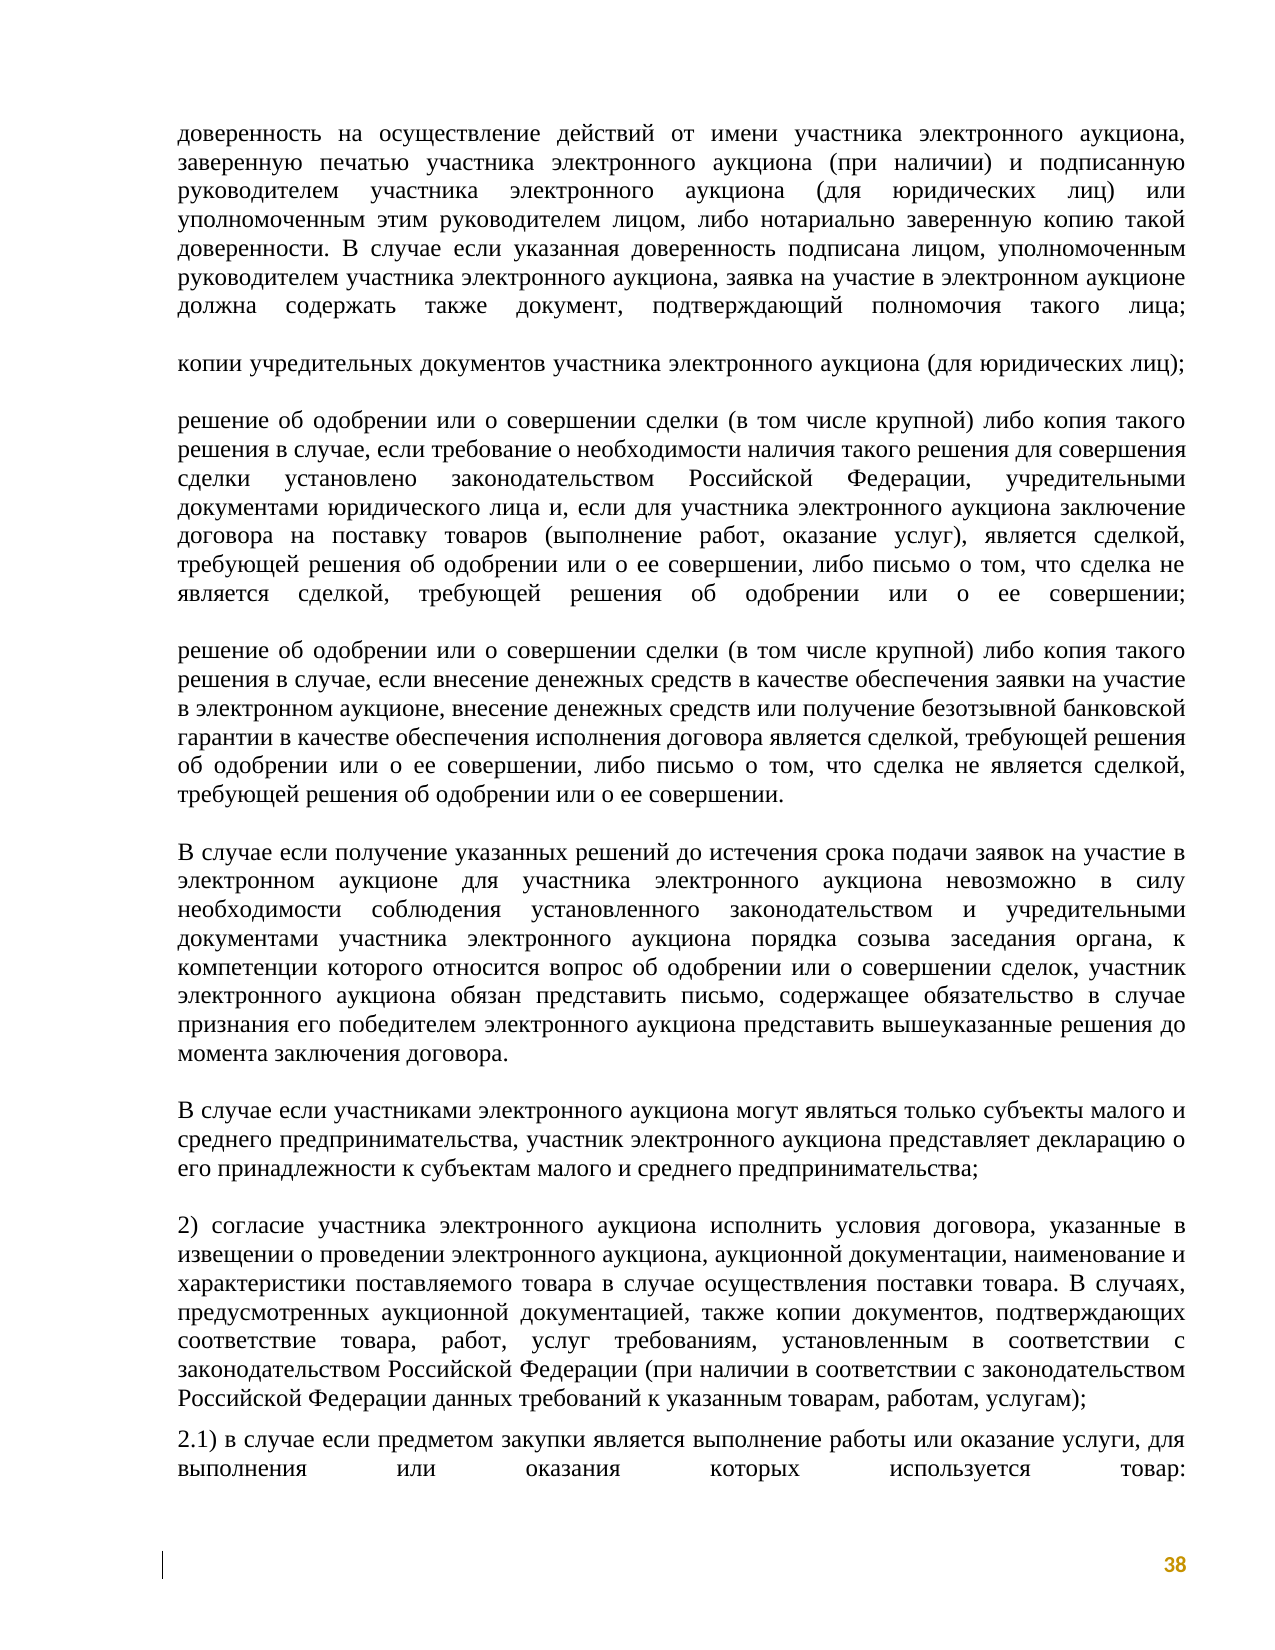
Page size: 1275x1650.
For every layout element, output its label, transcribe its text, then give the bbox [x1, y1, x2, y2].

text 2) согласие участника электронного аукциона исполнить условия договора, указанные в извещении о проведении электронного аукциона, аукционной документации, наименование и характеристики поставляемого товара в случае осуществления поставки товара. В случаях, предусмотренных аукционной документацией, также копии документов, подтверждающих соответствие товара, работ, услуг требованиям, установленным в соответствии с законодательством Российской Федерации (при наличии в соответствии с законодательством Российской Федерации данных требований к указанным товарам, работам, услугам); [177, 1211, 1186, 1412]
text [177, 118, 1186, 808]
text В случае если получение указанных решений до истечения срока подачи заявок на участие в электронном аукционе для участника электронного аукциона невозможно в силу необходимости соблюдения установленного законодательством и учредительными документами участника электронного аукциона порядка созыва заседания органа, к компетенции которого относится вопрос об одобрении или о совершении сделок, участник электронного аукциона обязан представить письмо, содержащее обязательство в случае признания его победителем электронного аукциона представить вышеуказанные решения до момента заключения договора. [177, 808, 1186, 1067]
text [177, 1424, 1186, 1511]
text В случае если участниками электронного аукциона могут являться только субъекты малого и среднего предпринимательства, участник электронного аукциона представляет декларацию о его принадлежности к субъектам малого и среднего предпринимательства; [177, 1067, 1186, 1182]
